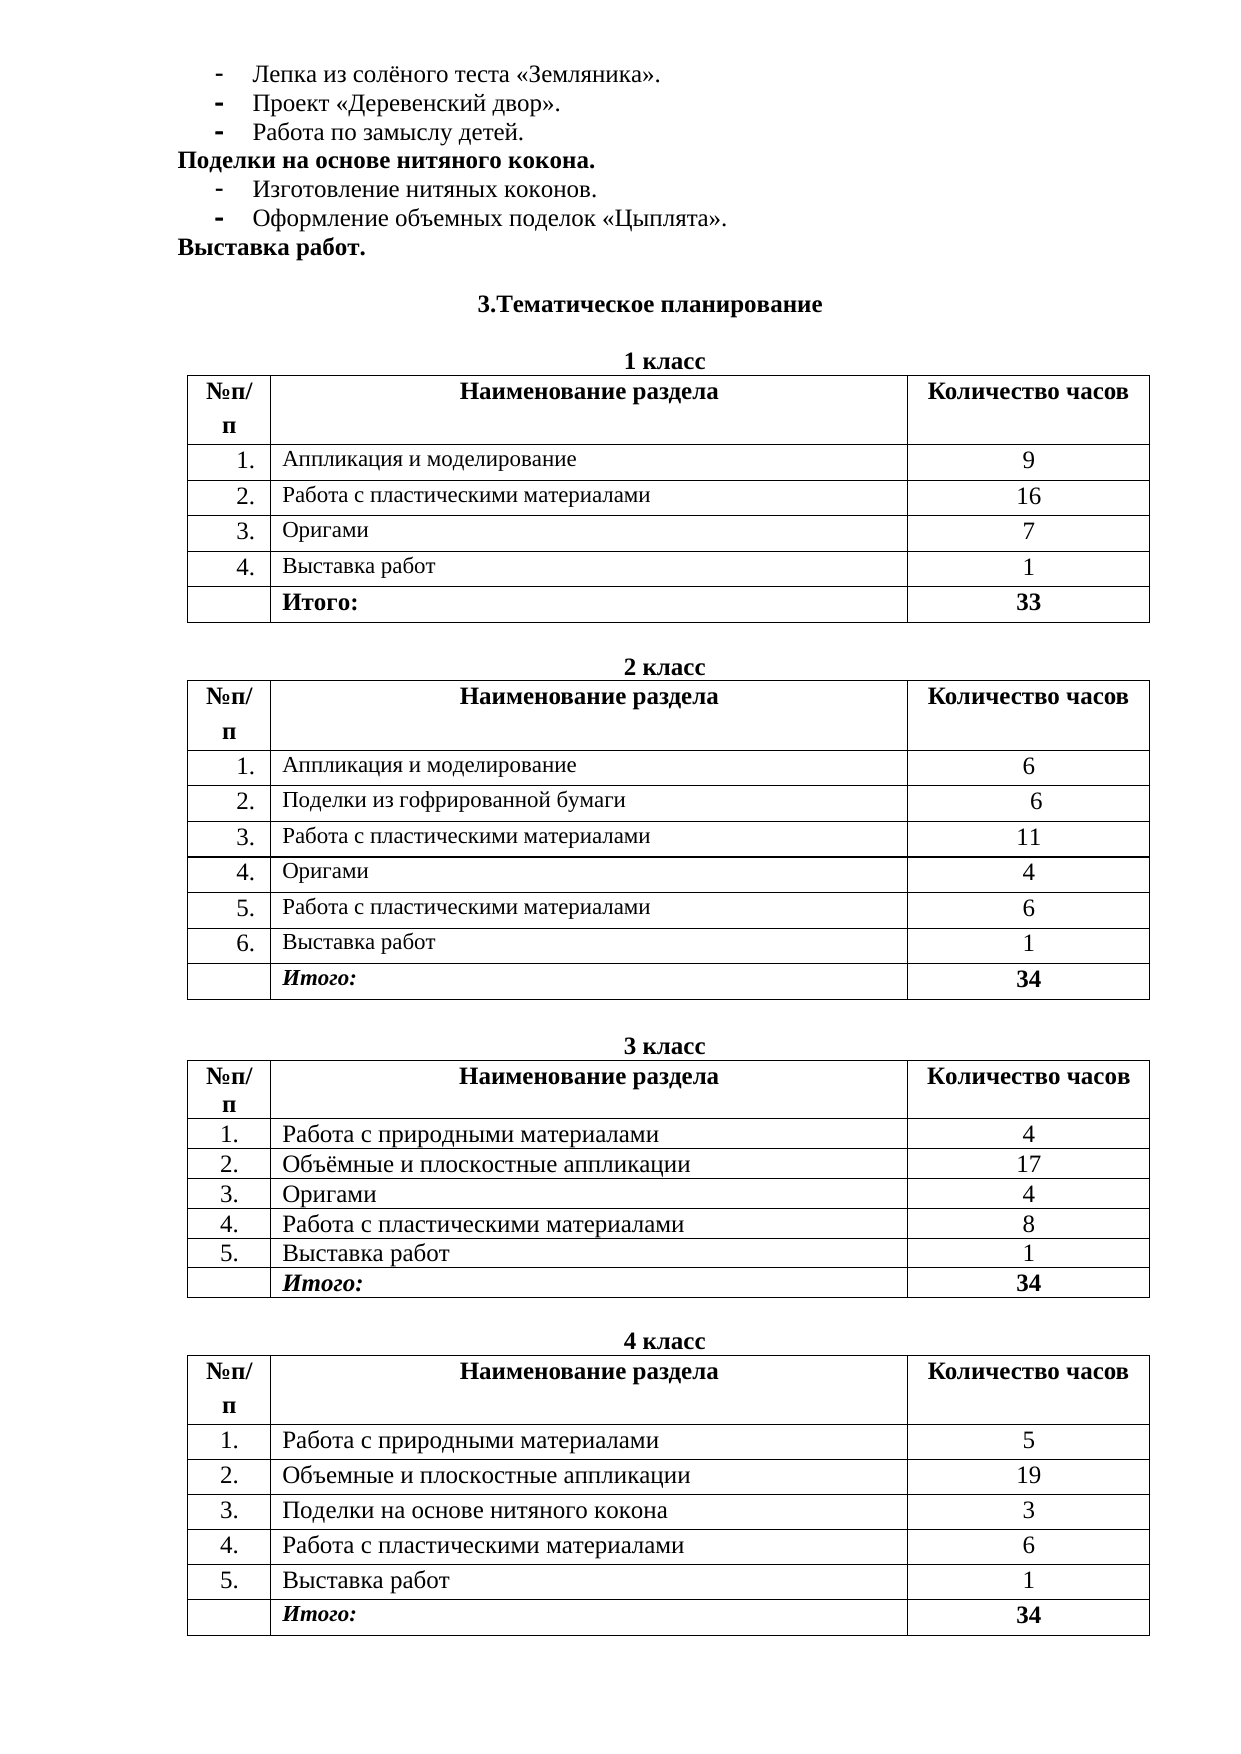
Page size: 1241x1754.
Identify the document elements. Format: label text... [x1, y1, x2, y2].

table_cell [188, 964, 270, 998]
table_cell [188, 929, 270, 963]
table_cell 3. [188, 1495, 270, 1529]
table_cell 4 [908, 858, 1149, 892]
table_cell 9 [908, 445, 1149, 480]
table_cell 3 [908, 1495, 1149, 1529]
table_cell Выставка работ [271, 552, 907, 586]
table_cell 6 [908, 786, 1149, 821]
list Проект «Деревенский двор». [215, 88, 1152, 117]
list Изготовление нитяных коконов. [215, 174, 1152, 203]
table_cell [188, 893, 270, 927]
table_cell 5 [908, 1425, 1149, 1459]
table_cell 5. [188, 1565, 270, 1599]
table_cell 1 [908, 1239, 1149, 1267]
table_cell 34 [908, 1600, 1149, 1635]
table_cell Оригами [271, 1179, 907, 1208]
table_cell Итого: [271, 964, 907, 998]
text 3.Тематическое планирование [177, 289, 1152, 318]
list Работа по замыслу детей. [215, 117, 1152, 145]
table_header Количество часов [908, 681, 1149, 750]
table_cell 2. [188, 1149, 270, 1178]
table_cell [188, 587, 270, 622]
table_cell Работа с пластическими материалами [271, 822, 907, 856]
text 4 класс [177, 1326, 1152, 1355]
table_cell 6 [908, 751, 1149, 785]
table_cell 4 [908, 1119, 1149, 1148]
table_header №п/п [188, 1061, 270, 1118]
table_cell [188, 858, 270, 892]
table_cell 34 [908, 1268, 1149, 1297]
table_cell 2. [188, 1460, 270, 1494]
table_cell 33 [908, 587, 1149, 622]
table_header Количество часов [908, 376, 1149, 444]
table_header Количество часов [908, 1356, 1149, 1424]
table_cell 4. [188, 1209, 270, 1237]
table_cell [188, 516, 270, 551]
text 1 класс [177, 346, 1152, 375]
table_cell Работа с природными материалами [271, 1425, 907, 1459]
table_cell Итого: [271, 587, 907, 622]
table_cell 1. [188, 1119, 270, 1148]
table_cell [188, 786, 270, 821]
table_cell Объёмные и плоскостные аппликации [271, 1149, 907, 1178]
table_cell [188, 822, 270, 856]
table_cell 1. [188, 1425, 270, 1459]
table_cell Объемные и плоскостные аппликации [271, 1460, 907, 1494]
table_cell Работа с пластическими материалами [271, 1530, 907, 1564]
table_header №п/п [188, 681, 270, 750]
table_cell 7 [908, 516, 1149, 551]
table_cell Работа с пластическими материалами [271, 1209, 907, 1237]
table_cell Выставка работ [271, 1239, 907, 1267]
table_cell 8 [908, 1209, 1149, 1237]
table_cell 6 [908, 893, 1149, 927]
table_header Наименование раздела [271, 681, 907, 750]
table_cell Оригами [271, 858, 907, 892]
table_cell 1 [908, 929, 1149, 963]
table_cell Выставка работ [271, 1565, 907, 1599]
table_cell Оригами [271, 516, 907, 551]
table_cell 1 [908, 552, 1149, 586]
text Выставка работ. [177, 232, 1152, 260]
table_header Наименование раздела [271, 1061, 907, 1118]
table_cell [188, 445, 270, 480]
table_cell [188, 552, 270, 586]
table_cell Работа с природными материалами [271, 1119, 907, 1148]
table_header Наименование раздела [271, 1356, 907, 1424]
table_cell [188, 1600, 270, 1635]
table_cell 11 [908, 822, 1149, 856]
table_cell Выставка работ [271, 929, 907, 963]
table_cell 5. [188, 1239, 270, 1267]
table_cell 17 [908, 1149, 1149, 1178]
table_cell Работа с пластическими материалами [271, 481, 907, 515]
table_cell Поделки на основе нитяного кокона [271, 1495, 907, 1529]
table_cell 16 [908, 481, 1149, 515]
table_cell Итого: [271, 1268, 907, 1297]
table_cell 34 [908, 964, 1149, 998]
table_cell 19 [908, 1460, 1149, 1494]
text 3 класс [177, 1031, 1152, 1060]
table_cell Аппликация и моделирование [271, 751, 907, 785]
table_cell 4 [908, 1179, 1149, 1208]
table_header Наименование раздела [271, 376, 907, 444]
table_cell 1 [908, 1565, 1149, 1599]
table_header №п/п [188, 376, 270, 444]
table_cell Работа с пластическими материалами [271, 893, 907, 927]
list Лепка из солёного теста «Земляника». [215, 59, 1152, 88]
table_cell [188, 1268, 270, 1297]
table_cell Поделки из гофрированной бумаги [271, 786, 907, 821]
table_cell Итого: [271, 1600, 907, 1635]
list Оформление объемных поделок «Цыплята». [215, 203, 1152, 232]
table_cell Аппликация и моделирование [271, 445, 907, 480]
table_header Количество часов [908, 1061, 1149, 1118]
table_cell 3. [188, 1179, 270, 1208]
table_cell 4. [188, 1530, 270, 1564]
table_cell [188, 481, 270, 515]
text 2 класс [177, 652, 1152, 680]
text Поделки на основе нитяного кокона. [177, 145, 1152, 174]
table_header №п/п [188, 1356, 270, 1424]
table_cell [188, 751, 270, 785]
table_cell 6 [908, 1530, 1149, 1564]
